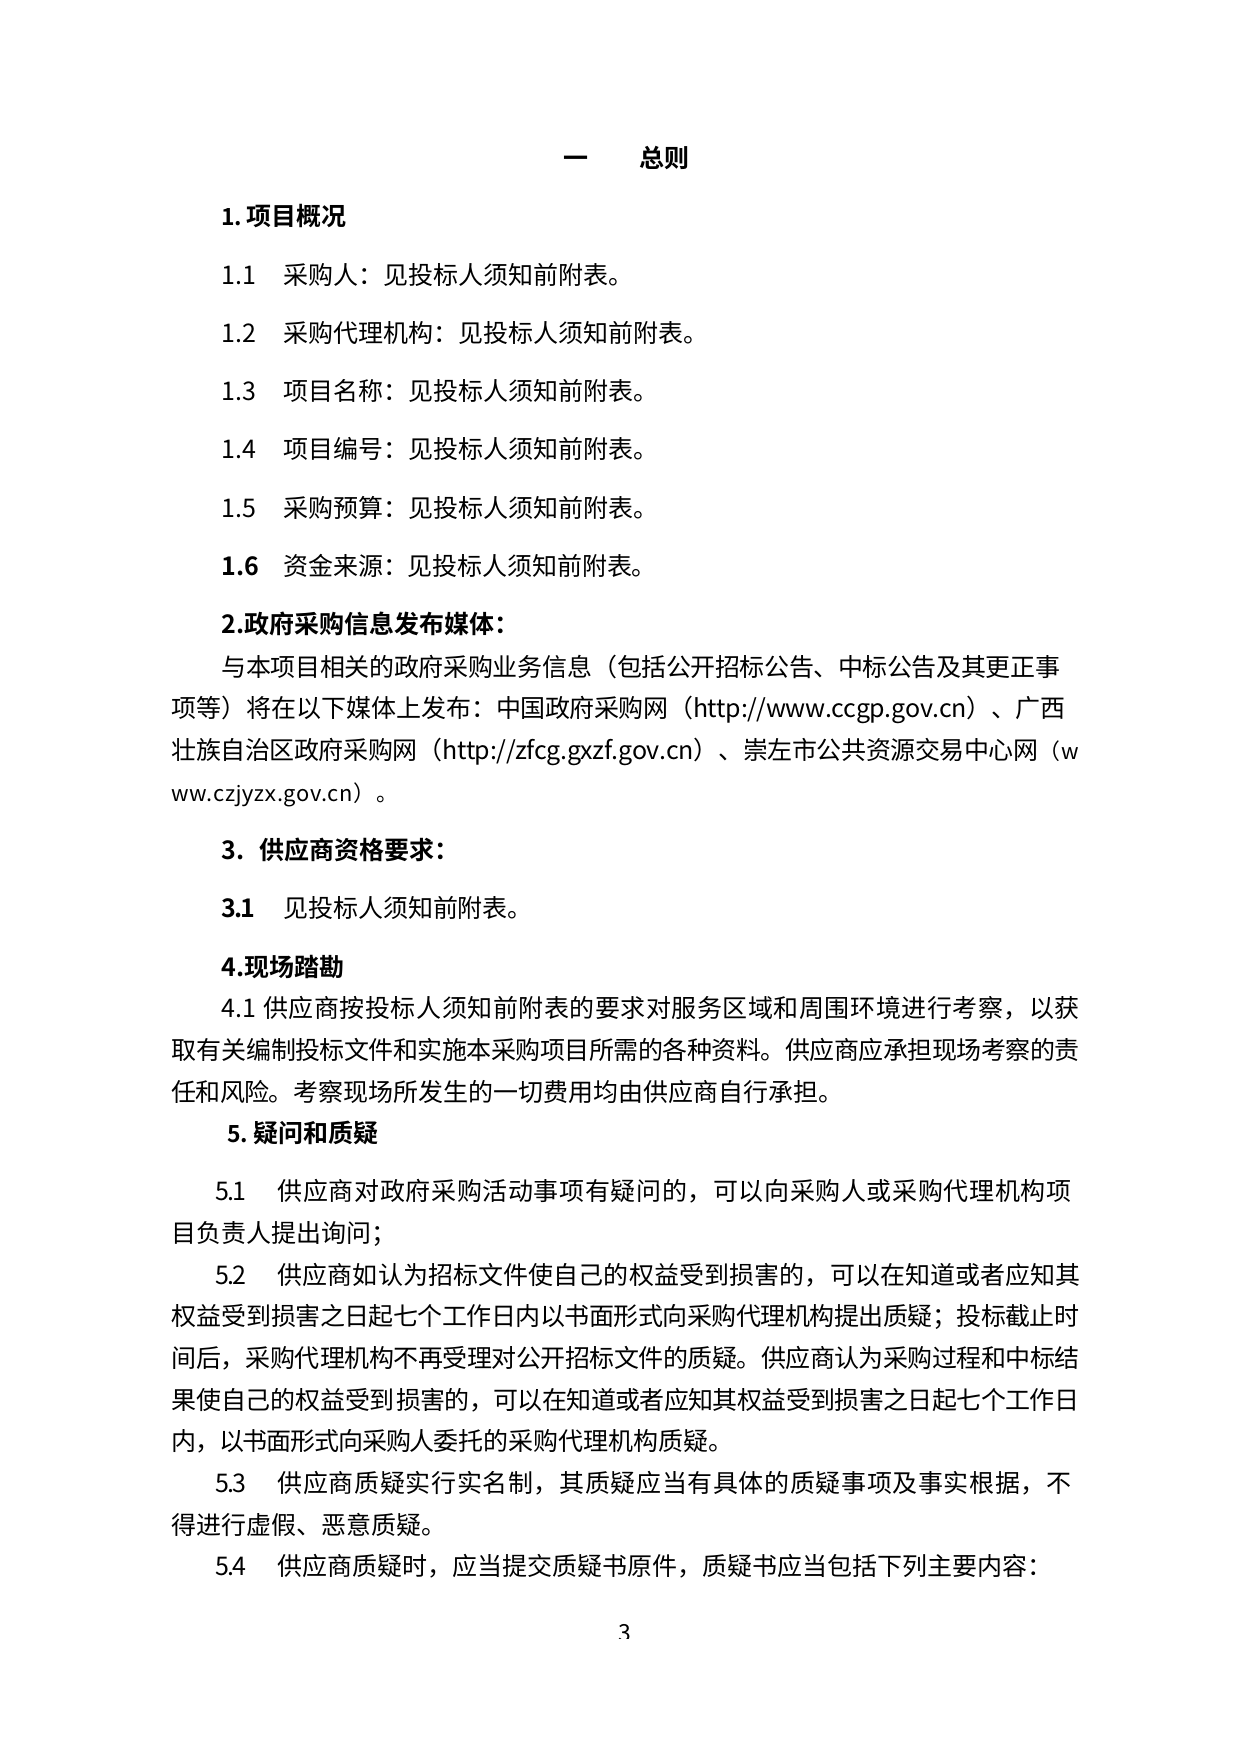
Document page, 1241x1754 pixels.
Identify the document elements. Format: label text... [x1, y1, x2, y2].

list 2.政府采购信息发布媒体： [221, 600, 1069, 642]
list 采购代理机构：见投标人须知前附表。 [221, 309, 1122, 351]
list 资金来源：见投标人须知前附表。 [221, 542, 1069, 584]
list 项目名称：见投标人须知前附表。 [221, 367, 1122, 409]
list 供应商如认为招标文件使自己的权益受到损害的，可以在知道或者应知其权益受到损害之日起七个工作日内以书面形式向采购代理机构提出质疑；投标截止时间后，采购代理机构不再受理对公开招标文件的质疑。供应商认为采购过程和中标结果使自己的权益受到损害的，可以在知道或者应知其权益受到损害之日起七个工作日内，以书面形式向采购人委托的采购代理机构质疑。 [171, 1251, 1081, 1459]
list 供应商质疑实行实名制，其质疑应当有具体的质疑事项及事实根据，不得进行虚假、恶意质疑。 [171, 1459, 1073, 1542]
text 与本项目相关的政府采购业务信息（包括公开招标公告、中标公告及其更正事项等）将在以下媒体上发布：中国政府采购网（http://www.ccgp.gov.cn）、广西壮族自治区政府采购网（http://zfcg.gxzf.gov.cn）、崇左市公共资源交易中心网（www.czjyzx.gov.cn）。 [171, 643, 1081, 809]
list 采购预算：见投标人须知前附表。 [221, 484, 1122, 525]
list 疑问和质疑 [227, 1109, 1122, 1151]
list 供应商对政府采购活动事项有疑问的，可以向采购人或采购代理机构项目负责人提出询问； [171, 1167, 1073, 1251]
list 见投标人须知前附表。 [221, 884, 1069, 926]
list 供应商质疑时，应当提交质疑书原件，质疑书应当包括下列主要内容： [215, 1542, 1122, 1584]
text 4.1 供应商按投标人须知前附表的要求对服务区域和周围环境进行考察，以获取有关编制投标文件和实施本采购项目所需的各种资料。供应商应承担现场考察的责任和风险。考察现场所发生的一切费用均由供应商自行承担。 [171, 984, 1081, 1109]
list 项目编号：见投标人须知前附表。 [221, 426, 1122, 467]
list 项目概况 [221, 192, 1122, 234]
list 采购人：见投标人须知前附表。 [221, 251, 1122, 292]
text 一 总则 [130, 134, 1122, 176]
list 供应商资格要求： [221, 826, 1122, 867]
list 4.现场踏勘 [221, 943, 1069, 984]
